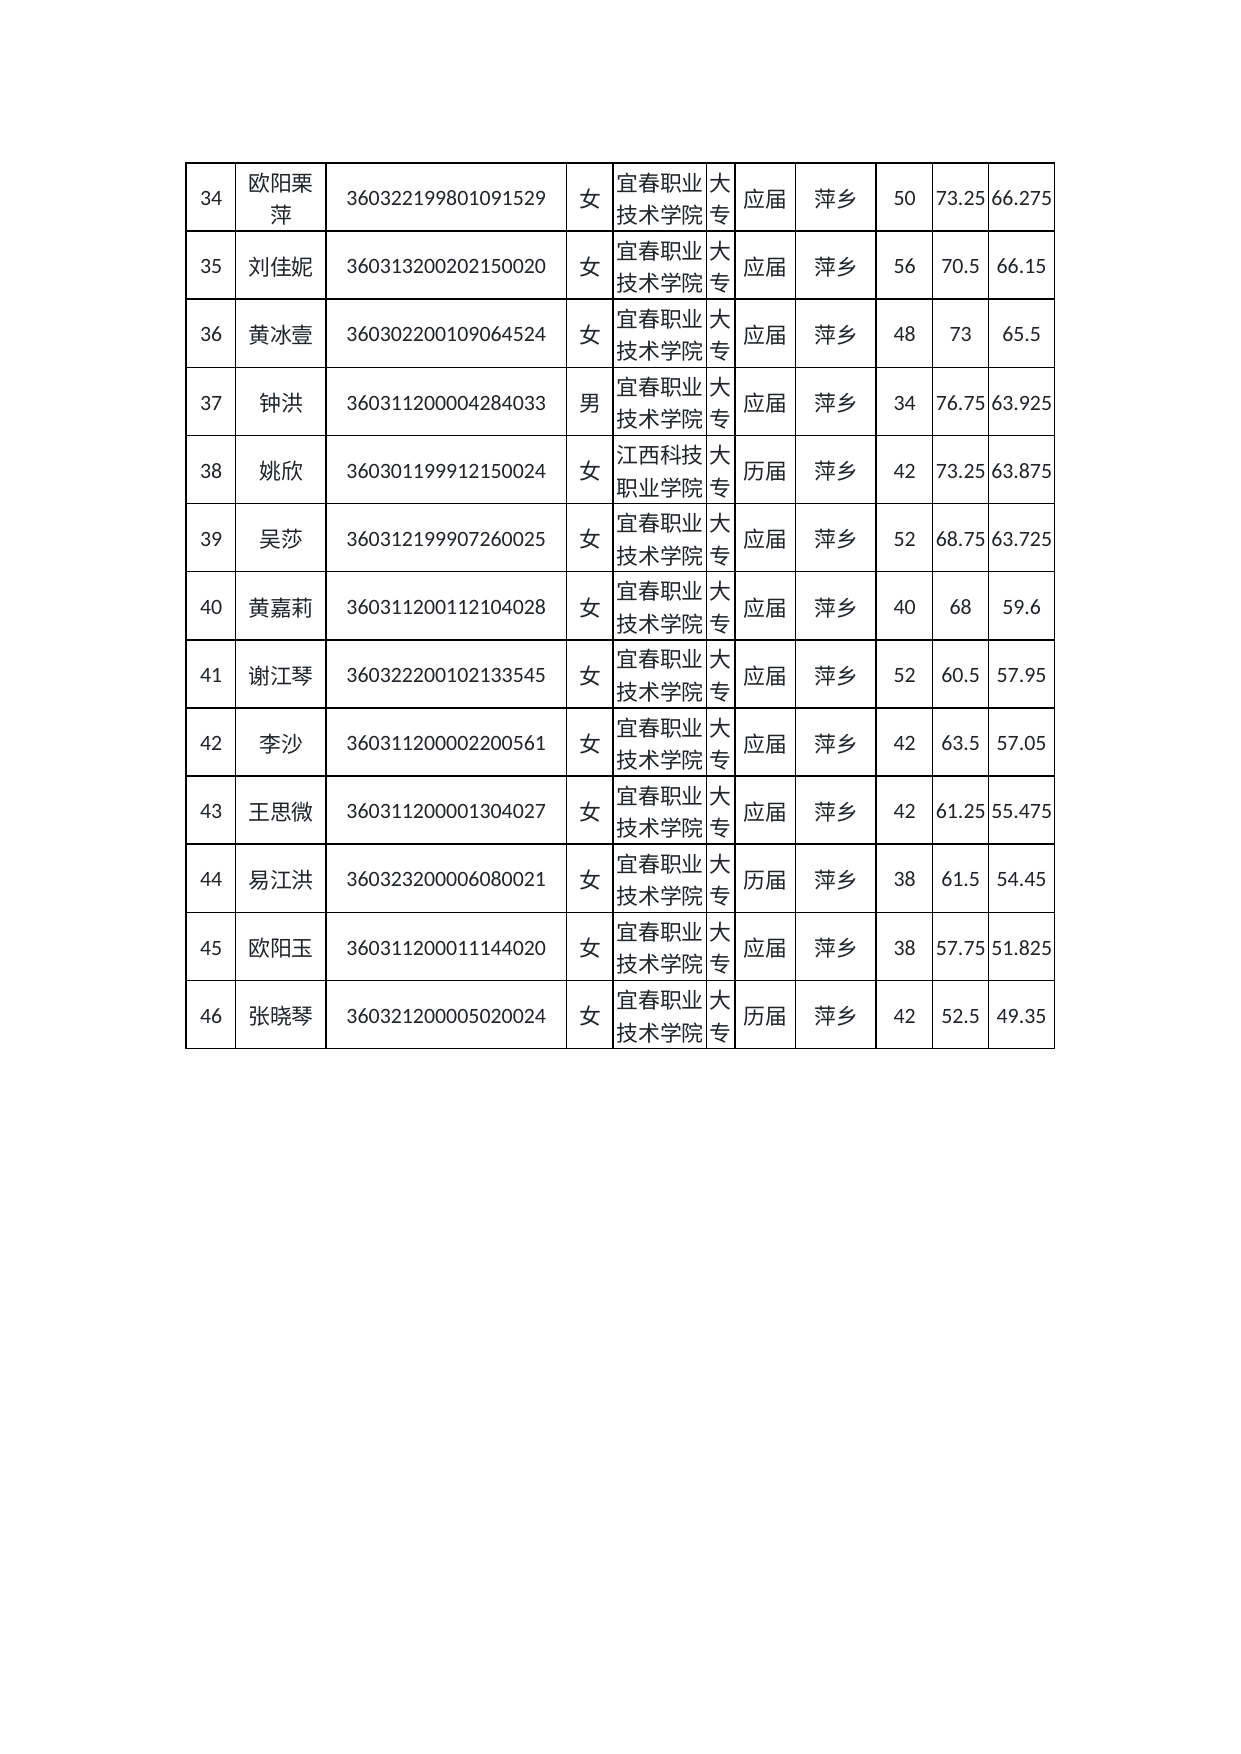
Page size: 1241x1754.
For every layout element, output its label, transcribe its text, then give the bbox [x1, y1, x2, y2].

table_cell 大专 [707, 164, 734, 230]
table_cell 360311200011144020 [327, 913, 566, 979]
table_cell 应届 [736, 368, 795, 434]
table_cell 女 [567, 232, 612, 298]
table_cell 42 [187, 709, 235, 775]
table_cell 大专 [707, 777, 734, 843]
table_cell 宜春职业技术学院 [614, 913, 706, 979]
table_cell 应届 [736, 164, 795, 230]
table_cell 宜春职业技术学院 [614, 504, 706, 571]
table_cell 42 [877, 436, 932, 503]
table_cell 萍乡 [796, 572, 875, 639]
table_cell 刘佳妮 [236, 232, 325, 298]
table_cell 宜春职业技术学院 [614, 845, 706, 911]
table_cell 38 [877, 913, 932, 979]
table_cell 江西科技职业学院 [614, 436, 706, 503]
table_cell 360302200109064524 [327, 300, 566, 366]
table_cell 女 [567, 641, 612, 707]
table_cell 42 [877, 981, 932, 1048]
table_cell 大专 [707, 913, 734, 979]
table_cell 宜春职业技术学院 [614, 777, 706, 843]
table_cell 61.5 [933, 845, 988, 911]
table_cell 73.25 [933, 436, 988, 503]
table_cell 63.875 [989, 436, 1054, 503]
table_cell 宜春职业技术学院 [614, 300, 706, 366]
table_cell 73.25 [933, 164, 988, 230]
table_cell 52.5 [933, 981, 988, 1048]
table_cell 42 [877, 709, 932, 775]
table_cell 女 [567, 436, 612, 503]
table_cell 女 [567, 164, 612, 230]
table_cell 57.05 [989, 709, 1054, 775]
table_cell 应届 [736, 504, 795, 571]
table_cell 萍乡 [796, 504, 875, 571]
table_cell 女 [567, 845, 612, 911]
table_cell 宜春职业技术学院 [614, 641, 706, 707]
table_cell 63.925 [989, 368, 1054, 434]
table_cell 40 [187, 572, 235, 639]
table_cell 57.95 [989, 641, 1054, 707]
table_cell 66.15 [989, 232, 1054, 298]
table_cell 36 [187, 300, 235, 366]
table_cell 38 [187, 436, 235, 503]
table_cell 萍乡 [796, 981, 875, 1048]
table_cell 37 [187, 368, 235, 434]
table_cell 63.5 [933, 709, 988, 775]
table_cell 女 [567, 572, 612, 639]
table_cell 大专 [707, 572, 734, 639]
table_cell 34 [877, 368, 932, 434]
table_cell 大专 [707, 232, 734, 298]
table_cell 萍乡 [796, 913, 875, 979]
table_cell 女 [567, 300, 612, 366]
table_cell 应届 [736, 572, 795, 639]
table_cell 360311200001304027 [327, 777, 566, 843]
table_cell 360311200002200561 [327, 709, 566, 775]
table_cell 65.5 [989, 300, 1054, 366]
table_cell 李沙 [236, 709, 325, 775]
table_cell 38 [877, 845, 932, 911]
table_cell 52 [877, 504, 932, 571]
table_cell 女 [567, 981, 612, 1048]
table_cell 360321200005020024 [327, 981, 566, 1048]
table_cell 宜春职业技术学院 [614, 572, 706, 639]
table_cell 历届 [736, 436, 795, 503]
table_cell 萍乡 [796, 164, 875, 230]
table_cell 57.75 [933, 913, 988, 979]
table_cell 萍乡 [796, 641, 875, 707]
table_cell 34 [187, 164, 235, 230]
table_cell 55.475 [989, 777, 1054, 843]
table_cell 68 [933, 572, 988, 639]
table_cell 70.5 [933, 232, 988, 298]
table_cell 360323200006080021 [327, 845, 566, 911]
table_cell 44 [187, 845, 235, 911]
table_cell 大专 [707, 845, 734, 911]
table_cell 60.5 [933, 641, 988, 707]
table_cell 360322200102133545 [327, 641, 566, 707]
table_cell 68.75 [933, 504, 988, 571]
table_cell 女 [567, 709, 612, 775]
table_cell 宜春职业技术学院 [614, 981, 706, 1048]
table_cell 应届 [736, 709, 795, 775]
table_cell 48 [877, 300, 932, 366]
table_cell 宜春职业技术学院 [614, 709, 706, 775]
table_cell 应届 [736, 777, 795, 843]
table_cell 360311200004284033 [327, 368, 566, 434]
table_cell 历届 [736, 845, 795, 911]
table_cell 萍乡 [796, 368, 875, 434]
table_cell 41 [187, 641, 235, 707]
table_cell 大专 [707, 504, 734, 571]
table_cell 73 [933, 300, 988, 366]
table_cell 360313200202150020 [327, 232, 566, 298]
table_cell 大专 [707, 300, 734, 366]
table_cell 大专 [707, 641, 734, 707]
table_cell 应届 [736, 913, 795, 979]
table_cell 54.45 [989, 845, 1054, 911]
table_cell 王思微 [236, 777, 325, 843]
table_cell 40 [877, 572, 932, 639]
table_cell 43 [187, 777, 235, 843]
table_cell 宜春职业技术学院 [614, 368, 706, 434]
table_cell 易江洪 [236, 845, 325, 911]
table_cell 360301199912150024 [327, 436, 566, 503]
table_cell 56 [877, 232, 932, 298]
table_cell 应届 [736, 641, 795, 707]
table_cell 张晓琴 [236, 981, 325, 1048]
table_cell 欧阳栗萍 [236, 164, 325, 230]
table_cell 男 [567, 368, 612, 434]
table_cell 黄冰壹 [236, 300, 325, 366]
table_cell 谢江琴 [236, 641, 325, 707]
table_cell 女 [567, 913, 612, 979]
table_cell 39 [187, 504, 235, 571]
table_cell 女 [567, 504, 612, 571]
table_cell 大专 [707, 368, 734, 434]
table_cell 应届 [736, 232, 795, 298]
table_cell 欧阳玉 [236, 913, 325, 979]
table_cell 大专 [707, 981, 734, 1048]
table_cell 35 [187, 232, 235, 298]
table_cell 59.6 [989, 572, 1054, 639]
table_cell 萍乡 [796, 709, 875, 775]
table_cell 66.275 [989, 164, 1054, 230]
table_cell 萍乡 [796, 777, 875, 843]
table_cell 大专 [707, 436, 734, 503]
table_cell 45 [187, 913, 235, 979]
table_cell 52 [877, 641, 932, 707]
table_cell 360311200112104028 [327, 572, 566, 639]
table_cell 63.725 [989, 504, 1054, 571]
table_cell 黄嘉莉 [236, 572, 325, 639]
table_cell 宜春职业技术学院 [614, 232, 706, 298]
table_cell 萍乡 [796, 232, 875, 298]
table_cell 76.75 [933, 368, 988, 434]
table_cell 女 [567, 777, 612, 843]
table_cell 历届 [736, 981, 795, 1048]
table_cell 大专 [707, 709, 734, 775]
table_cell 吴莎 [236, 504, 325, 571]
table_cell 宜春职业技术学院 [614, 164, 706, 230]
table_cell 46 [187, 981, 235, 1048]
table_cell 42 [877, 777, 932, 843]
table_cell 萍乡 [796, 845, 875, 911]
table_cell 钟洪 [236, 368, 325, 434]
table_cell 360312199907260025 [327, 504, 566, 571]
table_cell 360322199801091529 [327, 164, 566, 230]
table_cell 49.35 [989, 981, 1054, 1048]
table_cell 姚欣 [236, 436, 325, 503]
table_cell 萍乡 [796, 436, 875, 503]
table_cell 萍乡 [796, 300, 875, 366]
table_cell 61.25 [933, 777, 988, 843]
table_cell 50 [877, 164, 932, 230]
table_cell 51.825 [989, 913, 1054, 979]
table_cell 应届 [736, 300, 795, 366]
